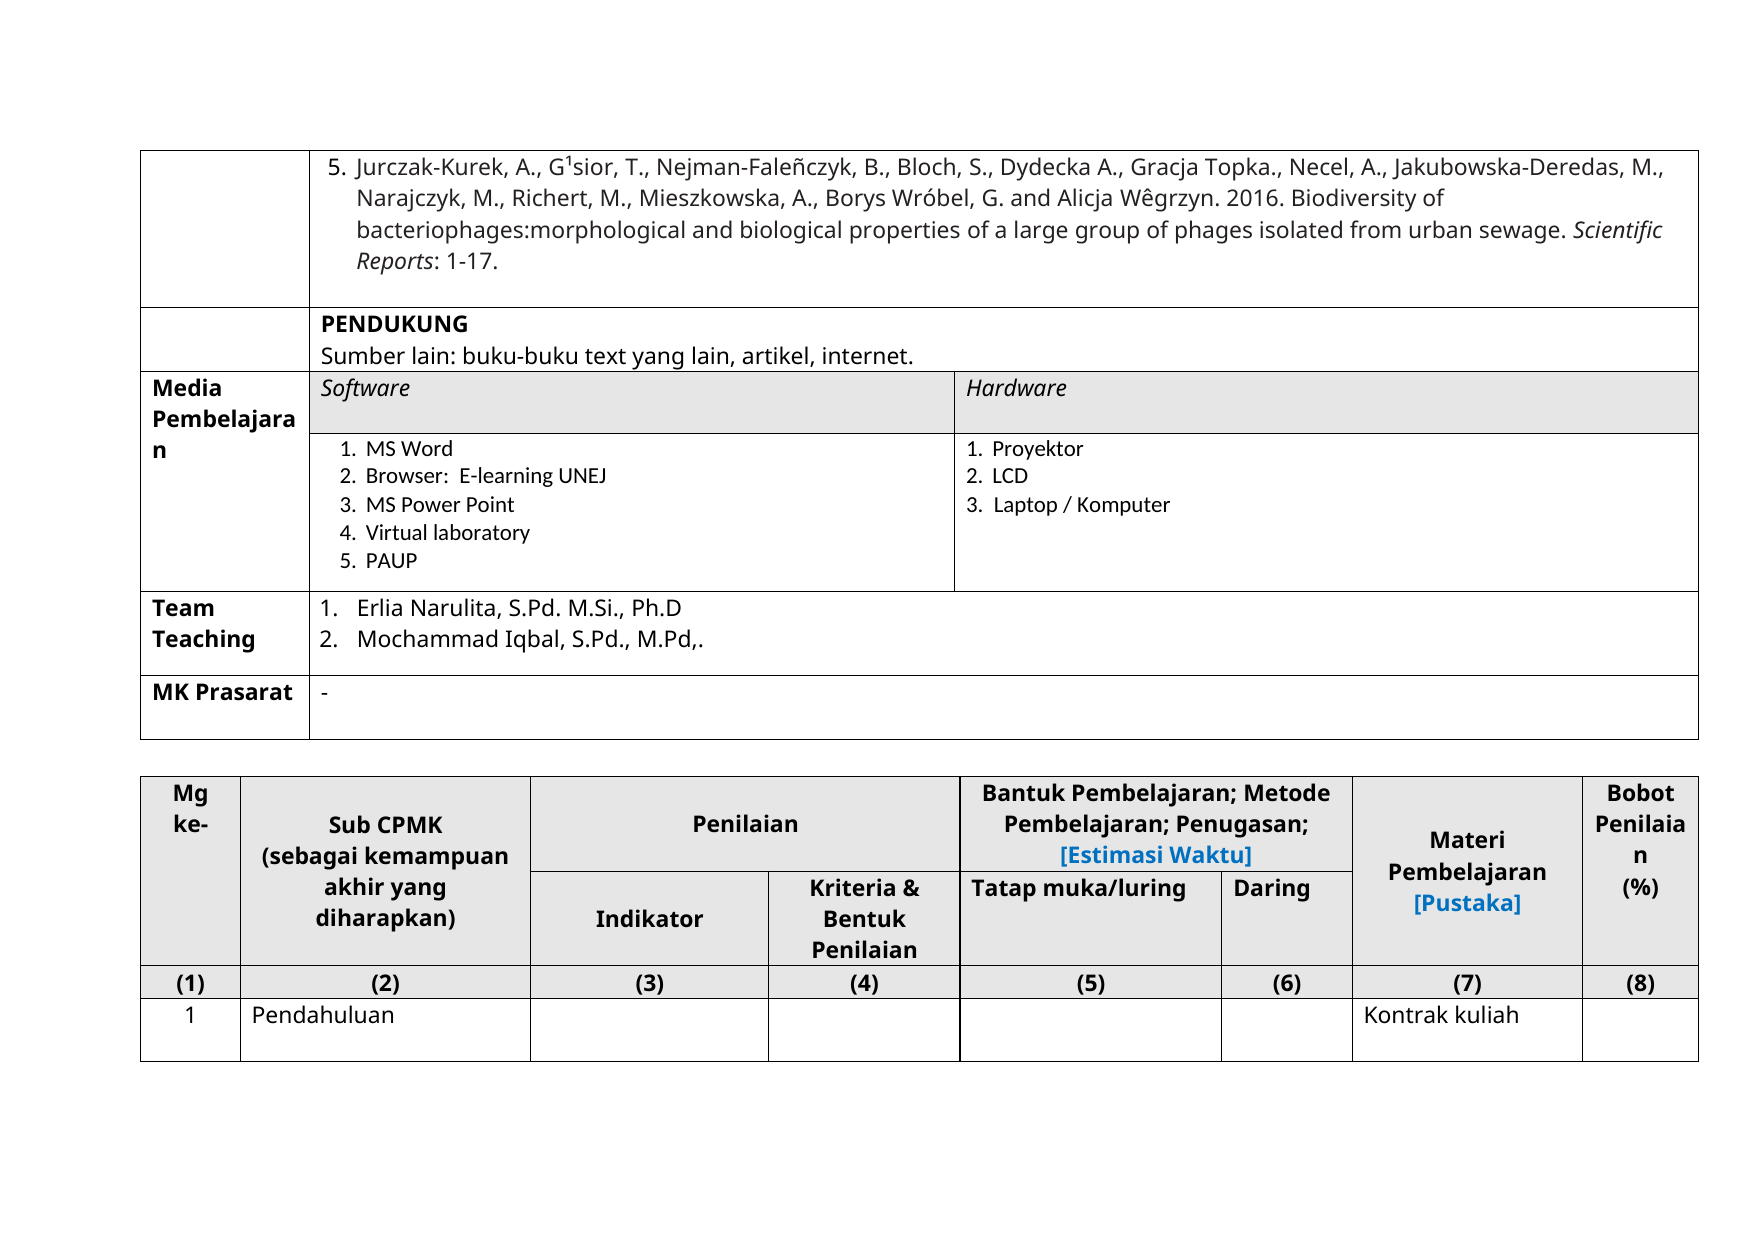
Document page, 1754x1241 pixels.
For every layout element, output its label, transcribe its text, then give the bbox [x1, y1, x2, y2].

table_cell - [310, 676, 1698, 739]
table_cell (5) [961, 966, 1221, 998]
table_cell (8) [1583, 966, 1698, 998]
table_cell Kriteria & Bentuk Penilaian [769, 872, 959, 965]
table_header Sub CPMK (sebagai kemampuan akhir yang diharapkan) [241, 777, 530, 965]
table_cell Erlia Narulita, S.Pd. M.Si., Ph.D Mochammad Iqbal, S.Pd., M.Pd,. [310, 592, 1698, 675]
table_cell (3) [531, 966, 768, 998]
table_cell [1222, 999, 1352, 1061]
table_cell [1583, 999, 1698, 1061]
table_cell [769, 999, 959, 1061]
table_cell Pendahuluan [241, 999, 530, 1061]
table_cell [961, 999, 1221, 1061]
table_header Bantuk Pembelajaran; Metode Pembelajaran; Penugasan; [Estimasi Waktu] [961, 777, 1352, 871]
table_cell Software [310, 372, 954, 433]
table_cell (6) [1222, 966, 1352, 998]
table_cell Kontrak kuliah [1353, 999, 1582, 1061]
table_cell (4) [769, 966, 959, 998]
table_cell Tatap muka/luring [961, 872, 1221, 965]
table_header Mg ke- [141, 777, 240, 965]
table_cell Hardware [955, 372, 1698, 433]
table_cell (7) [1353, 966, 1582, 998]
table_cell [310, 151, 1698, 307]
table_header Materi Pembelajaran [Pustaka] [1353, 777, 1582, 965]
table_cell (2) [241, 966, 530, 998]
table_cell [141, 308, 309, 371]
table_cell Team Teaching [141, 592, 309, 675]
table_cell PENDUKUNG Sumber lain: buku-buku text yang lain, artikel, internet. [310, 308, 1698, 371]
table_cell Daring [1222, 872, 1352, 965]
table_header Bobot Penilaian (%) [1583, 777, 1698, 965]
table_cell (1) [141, 966, 240, 998]
table_cell 1. Proyektor 2. LCD 3. Laptop / Komputer [955, 434, 1698, 591]
table_cell MS Word Browser: E-learning UNEJ MS Power Point Virtual laboratory PAUP [310, 434, 954, 591]
table_cell Media Pembelajaran [141, 372, 309, 591]
table_cell Indikator [531, 872, 768, 965]
table_cell 1 [141, 999, 240, 1061]
table_cell [531, 999, 768, 1061]
table_header Penilaian [531, 777, 959, 871]
table_cell MK Prasarat [141, 676, 309, 739]
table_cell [141, 151, 309, 307]
